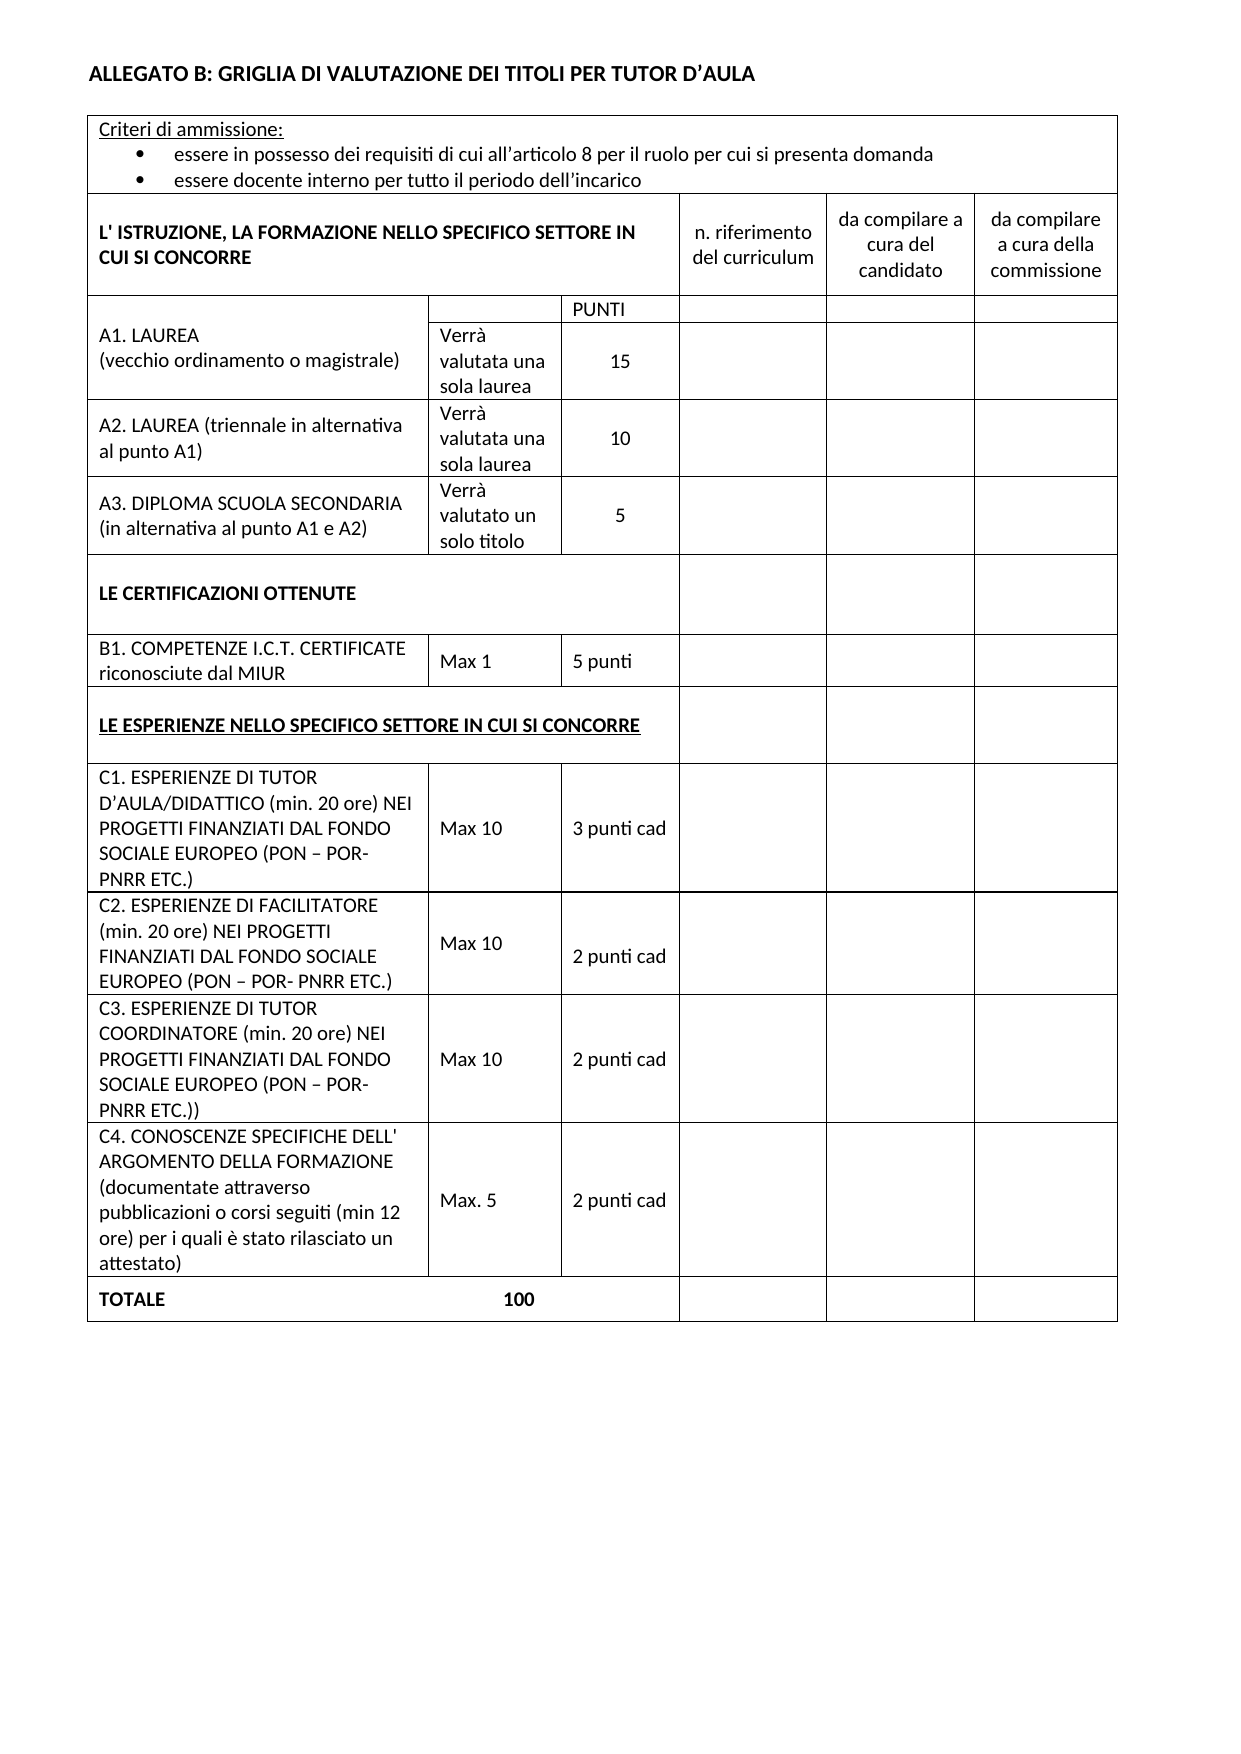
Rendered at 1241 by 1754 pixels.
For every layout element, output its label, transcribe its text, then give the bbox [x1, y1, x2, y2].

table_cell A2. LAUREA (triennale in alternativa al punto A1) [88, 400, 428, 476]
table_cell PUNTI [562, 296, 679, 322]
table_cell [680, 764, 826, 891]
table_cell [975, 477, 1117, 553]
table_cell [975, 893, 1117, 994]
table_cell LE CERTIFICAZIONI OTTENUTE [88, 555, 679, 634]
table_cell 3 punti cad [562, 764, 679, 891]
table_cell Max 10 [429, 764, 561, 891]
table_cell Max 10 [429, 893, 561, 994]
table_cell Verrà valutata una sola laurea [429, 323, 561, 399]
table_cell [827, 400, 974, 476]
table_cell da compilare a cura della commissione [975, 194, 1117, 295]
table_cell [975, 555, 1117, 634]
table_cell [680, 1277, 826, 1321]
table_cell [975, 764, 1117, 891]
table_cell [975, 635, 1117, 686]
table_cell [680, 1123, 826, 1276]
table_cell [680, 555, 826, 634]
table_cell B1. COMPETENZE I.C.T. CERTIFICATE riconosciute dal MIUR [88, 635, 428, 686]
table_cell Max 1 [429, 635, 561, 686]
table_cell [975, 400, 1117, 476]
table_cell L' ISTRUZIONE, LA FORMAZIONE NELLO SPECIFICO SETTORE IN CUI SI CONCORRE [88, 194, 679, 295]
table_cell [827, 893, 974, 994]
table_cell TOTALE 100 [88, 1277, 679, 1321]
table_cell n. riferimento del curriculum [680, 194, 826, 295]
table_cell [429, 296, 561, 322]
table_cell C2. ESPERIENZE DI FACILITATORE (min. 20 ore) NEI PROGETTI FINANZIATI DAL FONDO SOCIALE EUROPEO (PON – POR- PNRR ETC.) [88, 893, 428, 994]
table_cell [827, 995, 974, 1122]
table_cell 2 punti cad [562, 995, 679, 1122]
table_cell [680, 687, 826, 763]
table_cell 2 punti cad [562, 1123, 679, 1276]
table_cell 10 [562, 400, 679, 476]
table_cell 15 [562, 323, 679, 399]
table_cell [827, 687, 974, 763]
table_cell [680, 400, 826, 476]
table_cell [827, 555, 974, 634]
table_cell [827, 1123, 974, 1276]
table_cell Verrà valutato un solo titolo [429, 477, 561, 553]
table_cell [827, 635, 974, 686]
table_cell [827, 477, 974, 553]
table_cell A1. LAUREA (vecchio ordinamento o magistrale) [88, 296, 428, 399]
table_cell [975, 296, 1117, 322]
text ALLEGATO B: GRIGLIA DI VALUTAZIONE DEI TITOLI PER TUTOR D’AULA [89, 59, 1152, 87]
table_cell [680, 995, 826, 1122]
table_cell da compilare a cura del candidato [827, 194, 974, 295]
table_cell [975, 687, 1117, 763]
table_cell 5 [562, 477, 679, 553]
table_cell [680, 635, 826, 686]
table_cell Verrà valutata una sola laurea [429, 400, 561, 476]
table_cell [975, 1277, 1117, 1321]
table_cell [680, 323, 826, 399]
table_cell [680, 477, 826, 553]
table_cell Max. 5 [429, 1123, 561, 1276]
table_cell C3. ESPERIENZE DI TUTOR COORDINATORE (min. 20 ore) NEI PROGETTI FINANZIATI DAL FONDO SOCIALE EUROPEO (PON – POR- PNRR ETC.)) [88, 995, 428, 1122]
table_cell 2 punti cad [562, 893, 679, 994]
table_cell C4. CONOSCENZE SPECIFICHE DELL' ARGOMENTO DELLA FORMAZIONE (documentate attraverso pubblicazioni o corsi seguiti (min 12 ore) per i quali è stato rilasciato un attestato) [88, 1123, 428, 1276]
table_cell LE ESPERIENZE NELLO SPECIFICO SETTORE IN CUI SI CONCORRE [88, 687, 679, 763]
table_cell [827, 296, 974, 322]
table_header Criteri di ammissione: essere in possesso dei requisiti di cui all’articolo 8 per il ruolo per cui si presenta domanda essere docente interno per tutto il periodo dell’incarico [88, 116, 1117, 192]
table_cell [827, 764, 974, 891]
table_cell Max 10 [429, 995, 561, 1122]
table_cell [827, 1277, 974, 1321]
table_cell [680, 893, 826, 994]
table_cell [827, 323, 974, 399]
table_cell [975, 1123, 1117, 1276]
table_cell [975, 323, 1117, 399]
table_cell A3. DIPLOMA SCUOLA SECONDARIA (in alternativa al punto A1 e A2) [88, 477, 428, 553]
table_cell C1. ESPERIENZE DI TUTOR D’AULA/DIDATTICO (min. 20 ore) NEI PROGETTI FINANZIATI DAL FONDO SOCIALE EUROPEO (PON – POR- PNRR ETC.) [88, 764, 428, 891]
table_cell [680, 296, 826, 322]
table_cell [975, 995, 1117, 1122]
table_cell 5 punti [562, 635, 679, 686]
